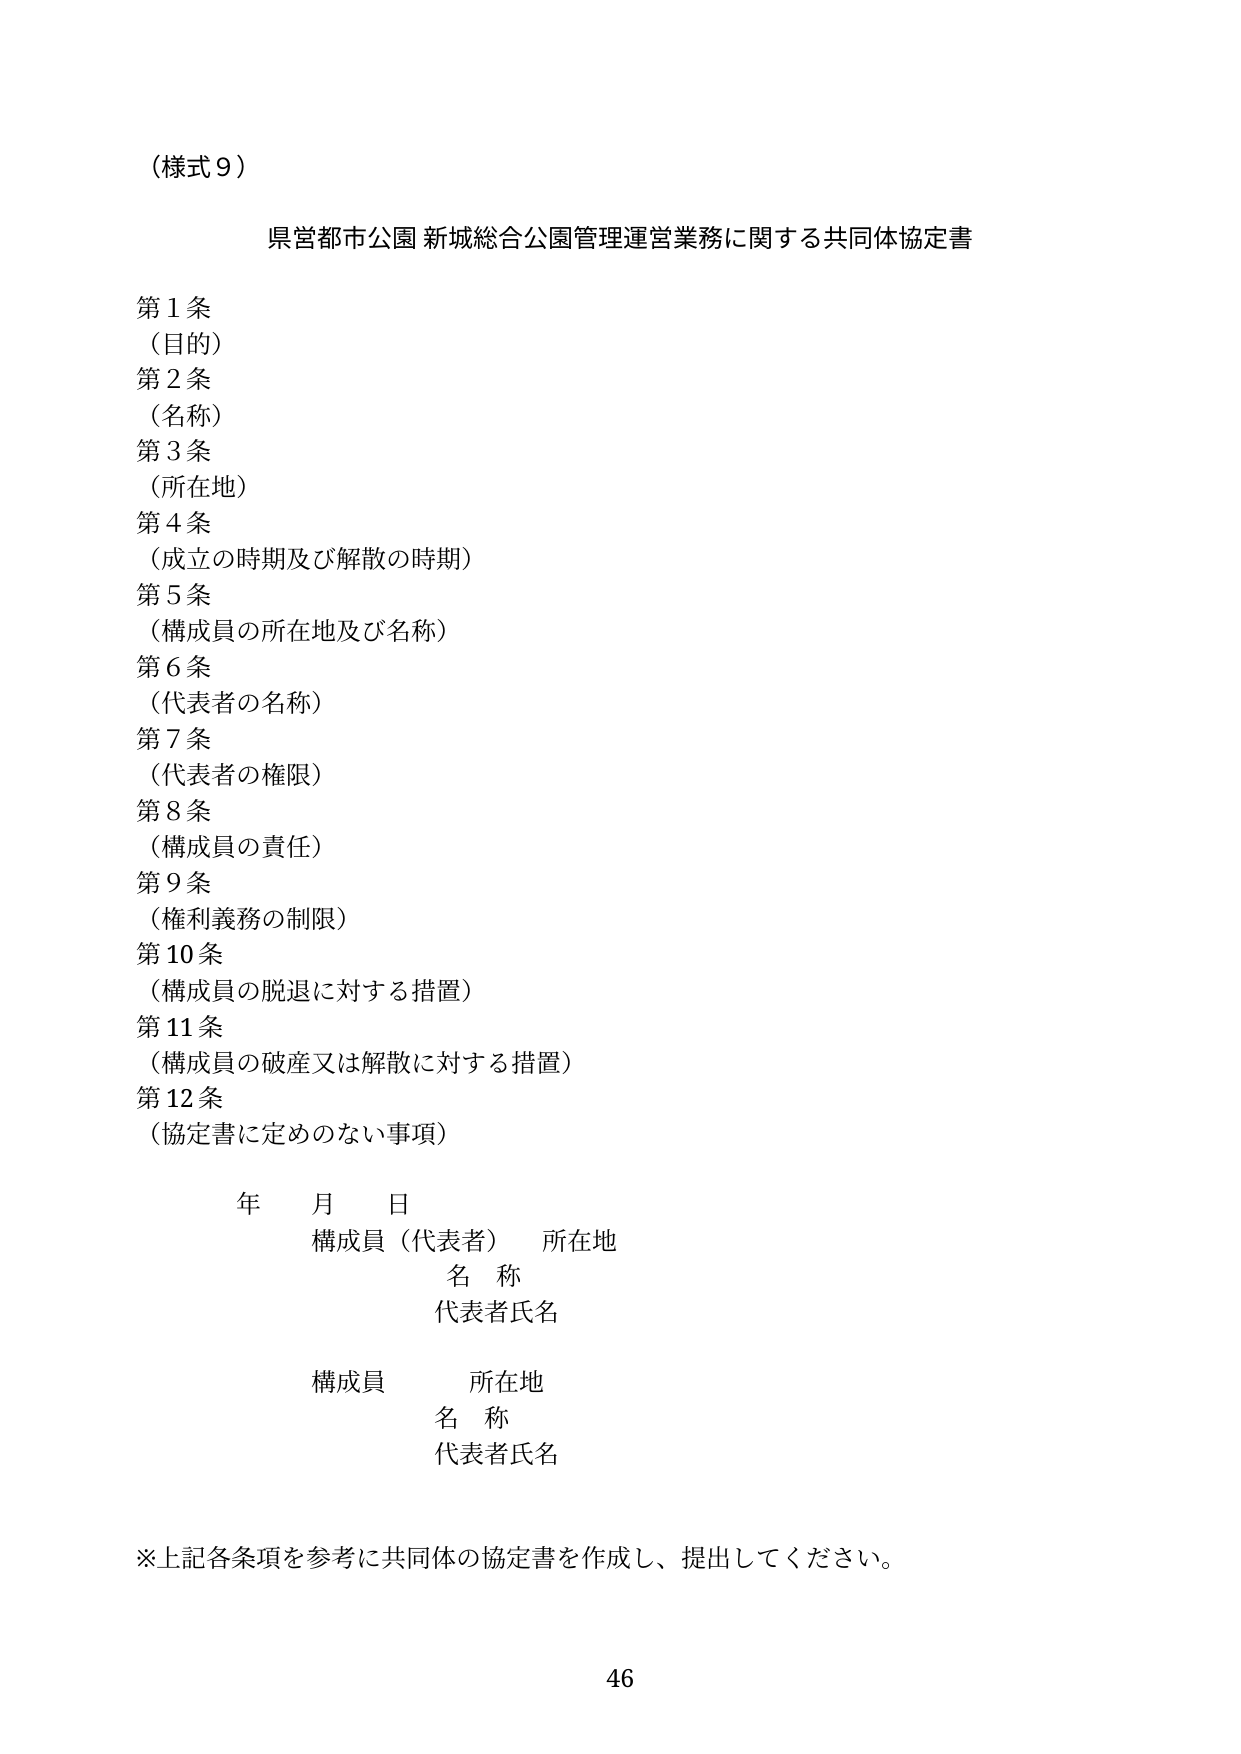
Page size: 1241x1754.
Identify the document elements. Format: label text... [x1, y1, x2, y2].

text 代表者氏名 [136, 1435, 1104, 1471]
text （構成員の脱退に対する措置） [136, 971, 1104, 1007]
text 構成員 所在地 [136, 1363, 1104, 1399]
text 名 称 [136, 1399, 1104, 1435]
text （名称） [136, 396, 1104, 432]
text （所在地） [136, 468, 1104, 504]
text 第11条 [136, 1007, 1104, 1043]
text （構成員の責任） [136, 827, 1104, 863]
text 第２条 [136, 360, 1104, 396]
text 第12条 [136, 1079, 1104, 1115]
text （代表者の権限） [136, 756, 1104, 791]
text （協定書に定めのない事項） [136, 1115, 1104, 1151]
text 第３条 [136, 432, 1104, 468]
text 構成員（代表者） 所在地 [136, 1221, 1104, 1257]
text （構成員の所在地及び名称） [136, 612, 1104, 648]
text 第１条 [136, 288, 1104, 324]
text （権利義務の制限） [136, 899, 1104, 935]
text 名 称 [136, 1257, 1104, 1293]
text （成立の時期及び解散の時期） [136, 540, 1104, 576]
text （構成員の破産又は解散に対する措置） [136, 1043, 1104, 1079]
text （目的） [136, 324, 1104, 360]
text （代表者の名称） [136, 684, 1104, 719]
text （様式９） [136, 148, 1104, 184]
text 第７条 [136, 719, 1104, 756]
text 代表者氏名 [136, 1293, 1104, 1329]
text 第６条 [136, 648, 1104, 684]
text 第４条 [136, 504, 1104, 540]
text ※上記各条項を参考に共同体の協定書を作成し、提出してください。 [136, 1539, 1104, 1575]
text 第９条 [136, 863, 1104, 899]
text 県営都市公園 新城総合公園管理運営業務に関する共同体協定書 [136, 218, 1104, 254]
text 第５条 [136, 576, 1104, 612]
text 第８条 [136, 791, 1104, 827]
text 第10条 [136, 935, 1104, 971]
text 年 月 日 [136, 1185, 1104, 1221]
